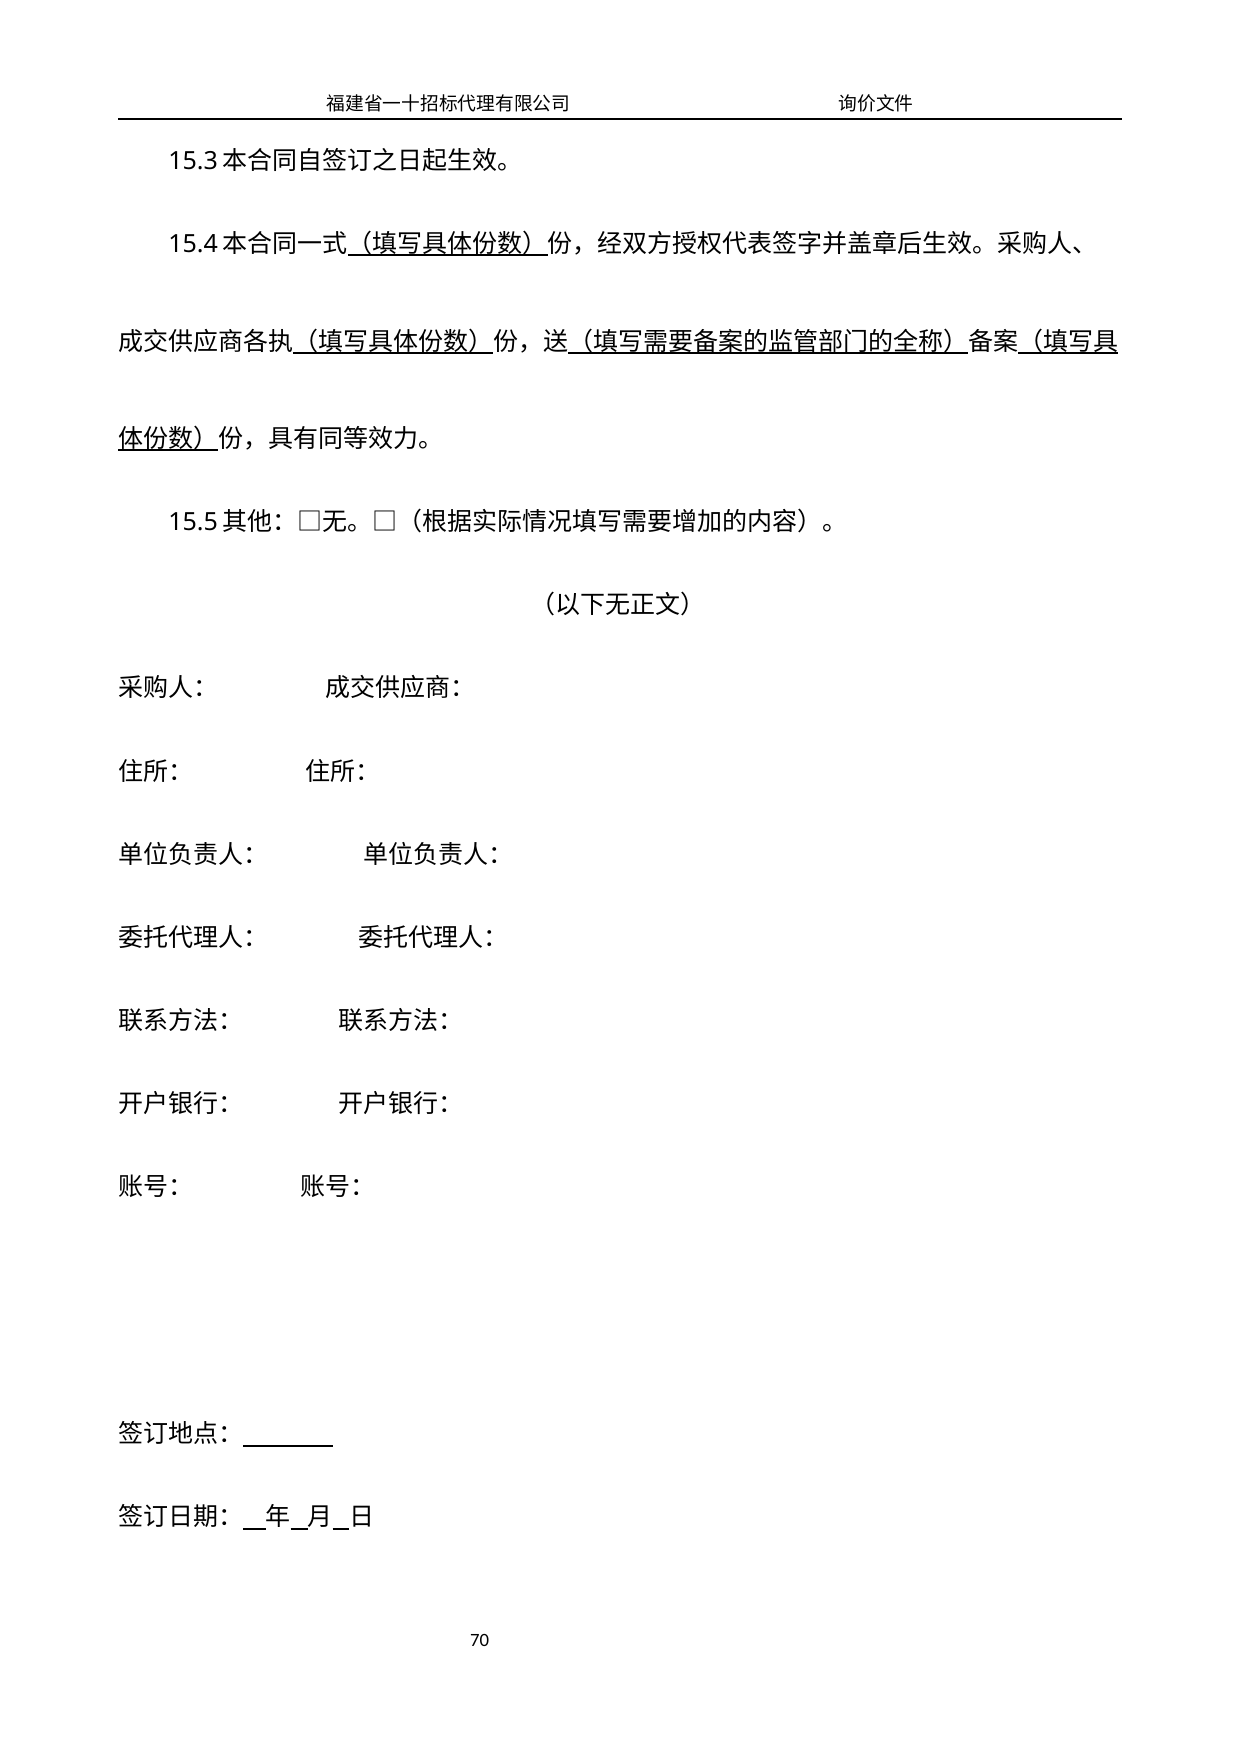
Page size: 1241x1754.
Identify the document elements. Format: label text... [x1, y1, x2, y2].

text 采购人： 成交供应商： [118, 653, 1122, 718]
text 签订日期： 年 月 日 [118, 1482, 1122, 1547]
text 住所： 住所： [118, 737, 1122, 802]
text 签订地点： [118, 1399, 1122, 1464]
text 委托代理人： 委托代理人： [118, 903, 1122, 968]
text 单位负责人： 单位负责人： [118, 820, 1122, 885]
text 开户银行： 开户银行： [118, 1069, 1122, 1134]
text 15.5其他：□无。□（根据实际情况填写需要增加的内容）。 [118, 487, 1122, 552]
text （以下无正文） [118, 570, 1122, 635]
text 账号： 账号： [118, 1152, 1122, 1217]
text 15.4本合同一式（填写具体份数）份，经双方授权代表签字并盖章后生效。采购人、成交供应商各执（填写具体份数）份，送（填写需要备案的监管部门的全称）备案（填写具体份数）份，具有同等效力。 [118, 209, 1122, 469]
text 联系方法： 联系方法： [118, 986, 1122, 1051]
text 15.3本合同自签订之日起生效。 [118, 126, 1122, 191]
